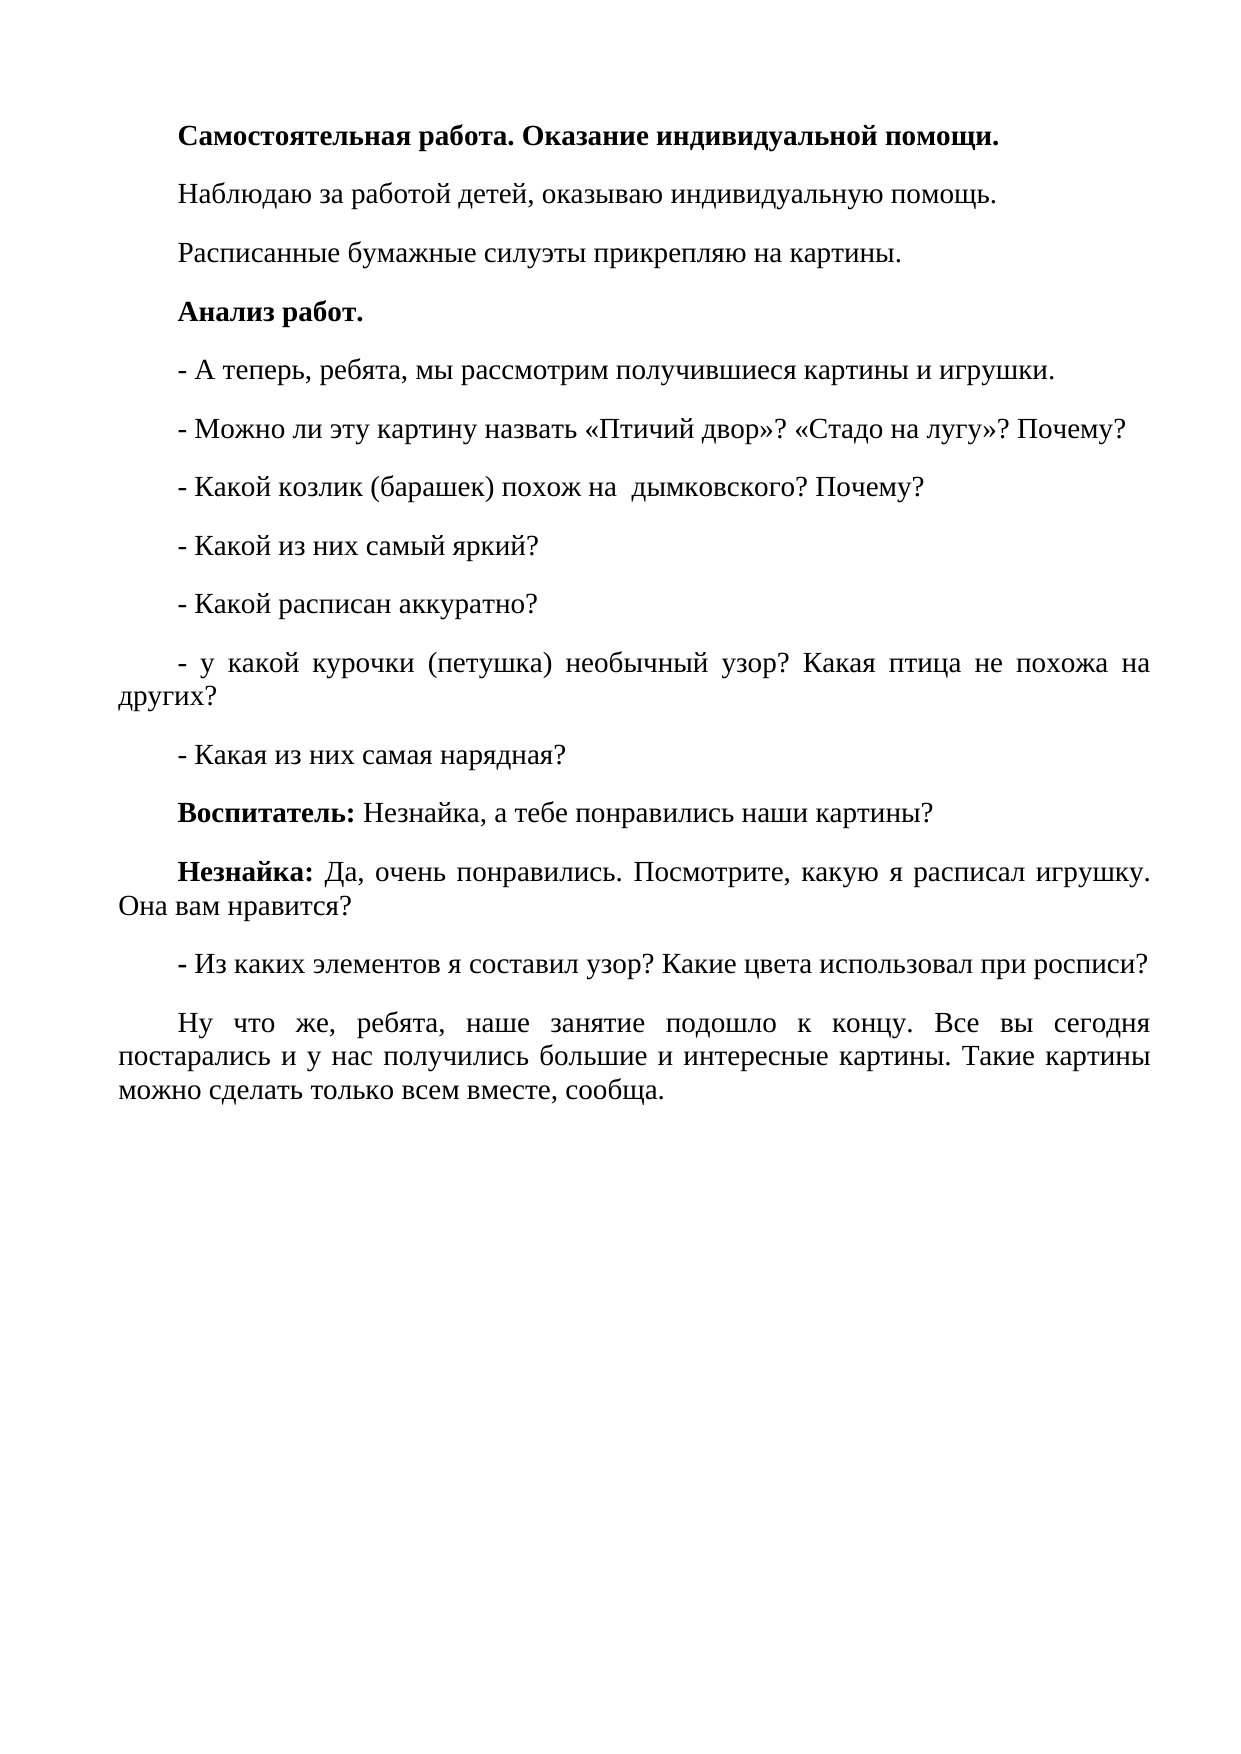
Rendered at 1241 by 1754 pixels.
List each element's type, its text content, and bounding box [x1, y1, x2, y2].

text Анализ работ. [118, 294, 1152, 327]
text Самостоятельная работа. Оказание индивидуальной помощи. [118, 118, 1152, 152]
text - А теперь, ребята, мы рассмотрим получившиеся картины и игрушки. [118, 352, 1152, 386]
text Расписанные бумажные силуэты прикрепляю на картины. [118, 235, 1152, 269]
text - Можно ли эту картину назвать «Птичий двор»? «Стадо на лугу»? Почему? [118, 411, 1152, 444]
text - Какой козлик (барашек) похож на дымковского? Почему? [118, 469, 1152, 503]
text Воспитатель: Незнайка, а тебе понравились наши картины? [118, 796, 1152, 829]
text - Какая из них самая нарядная? [118, 737, 1152, 771]
text - Из каких элементов я составил узор? Какие цвета использовал при росписи? [118, 946, 1152, 980]
text Наблюдаю за работой детей, оказываю индивидуальную помощь. [118, 177, 1152, 210]
text - Какой расписан аккуратно? [118, 586, 1152, 620]
text - у какой курочки (петушка) необычный узор? Какая птица не похожа на других? [118, 645, 1152, 712]
text Незнайка: Да, очень понравились. Посмотрите, какую я расписал игрушку. Она вам нравится? [118, 854, 1152, 921]
text - Какой из них самый яркий? [118, 528, 1152, 561]
text Ну что же, ребята, наше занятие подошло к концу. Все вы сегодня постарались и у нас получились большие и интересные картины. Такие картины можно сделать только всем вместе, сообща. [118, 1005, 1152, 1105]
